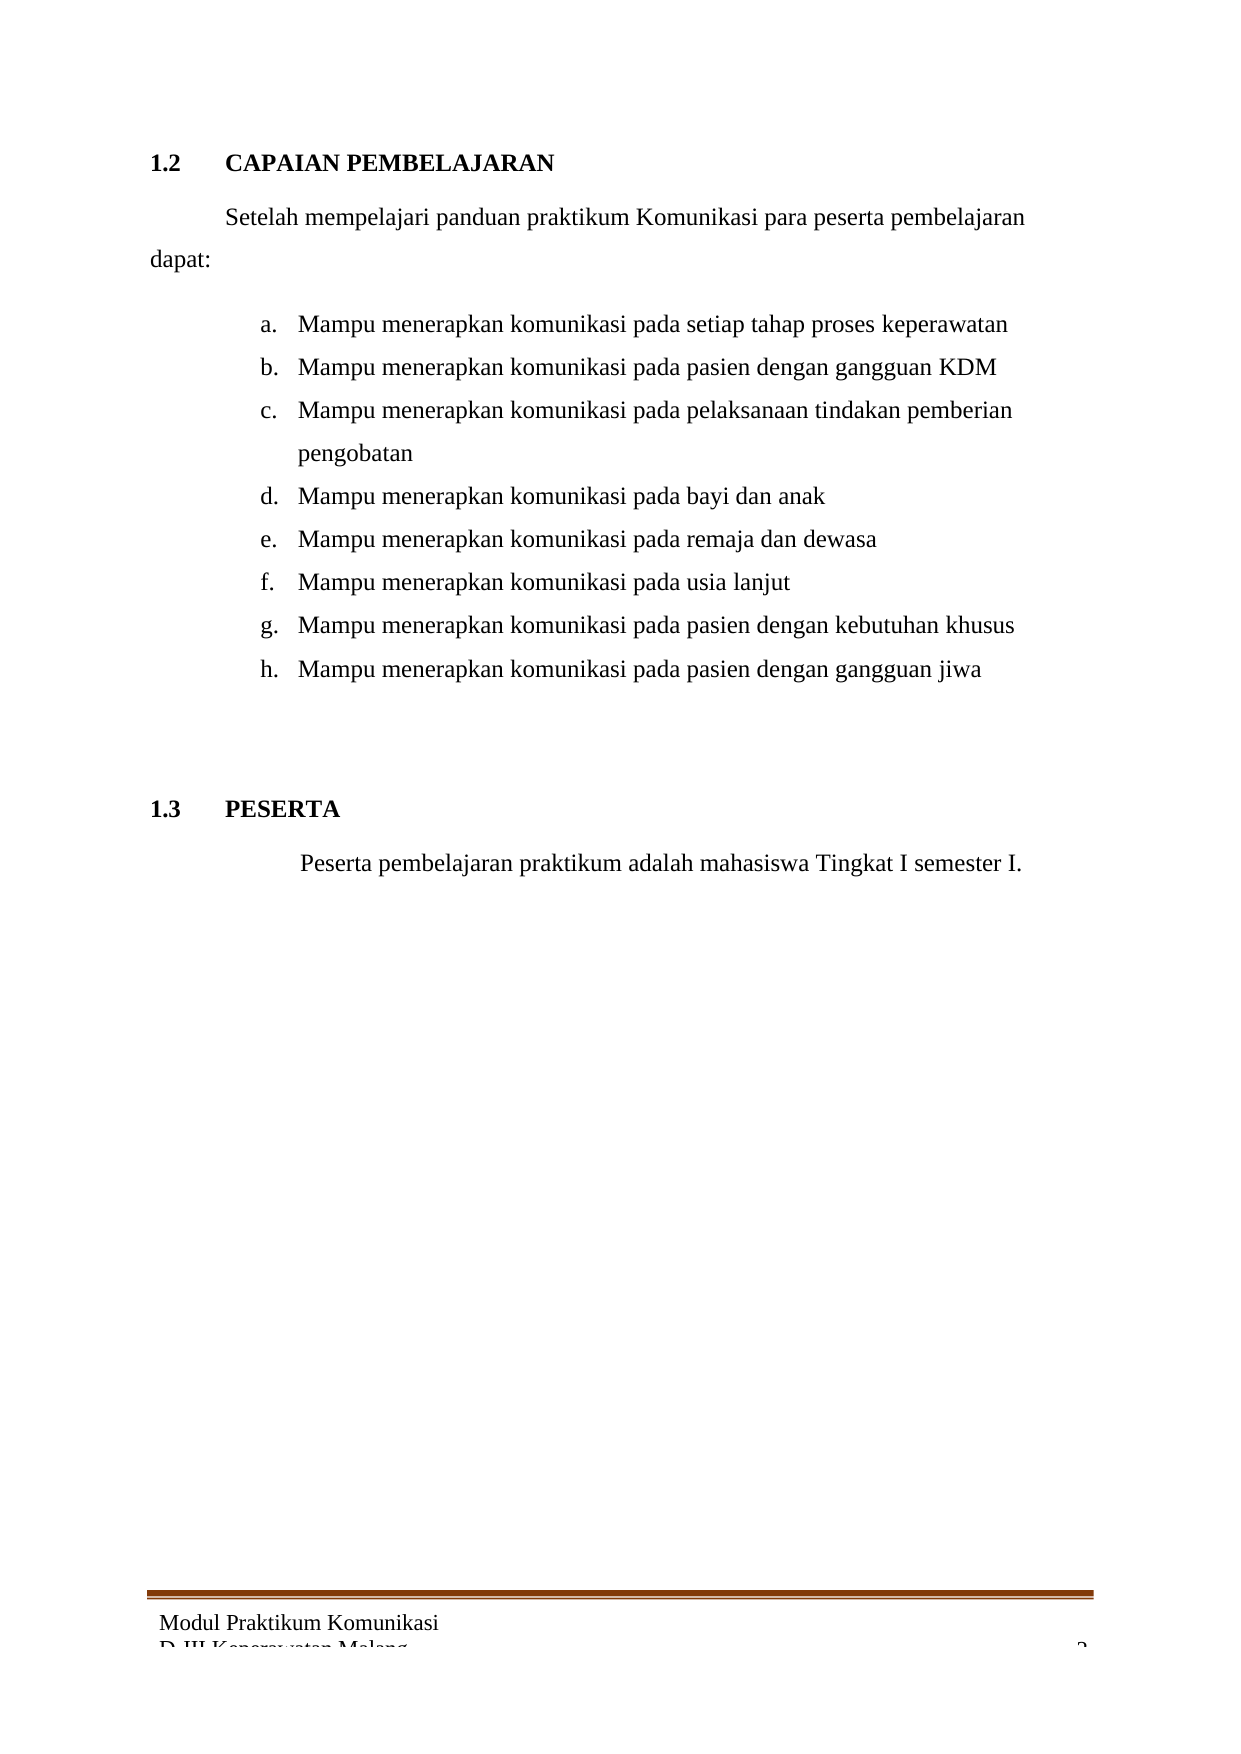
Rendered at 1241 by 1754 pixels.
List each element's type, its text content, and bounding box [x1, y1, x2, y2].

list Mampu menerapkan komunikasi pada pasien dengan kebutuhan khusus [260, 611, 1103, 639]
text Peserta pembelajaran praktikum adalah mahasiswa Tingkat I semester I. [300, 848, 1103, 877]
text Setelah mempelajari panduan praktikum Komunikasi para peserta pembelajaran [225, 202, 1103, 230]
list Mampu menerapkan komunikasi pada remaja dan dewasa [260, 524, 1103, 553]
list Mampu menerapkan komunikasi pada bayi dan anak [260, 481, 1103, 510]
subtitle CAPAIAN PEMBELAJARAN [150, 148, 1103, 177]
list Mampu menerapkan komunikasi pada pelaksanaan tindakan pemberian pengobatan [260, 395, 1013, 467]
list Mampu menerapkan komunikasi pada pasien dengan gangguan KDM [260, 352, 1103, 380]
subtitle PESERTA [150, 794, 1103, 823]
list Mampu menerapkan komunikasi pada pasien dengan gangguan jiwa [260, 654, 1103, 682]
list Mampu menerapkan komunikasi pada setiap tahap proses keperawatan [260, 309, 1103, 337]
list Mampu menerapkan komunikasi pada usia lanjut [260, 567, 1103, 596]
text dapat: [150, 244, 1103, 273]
